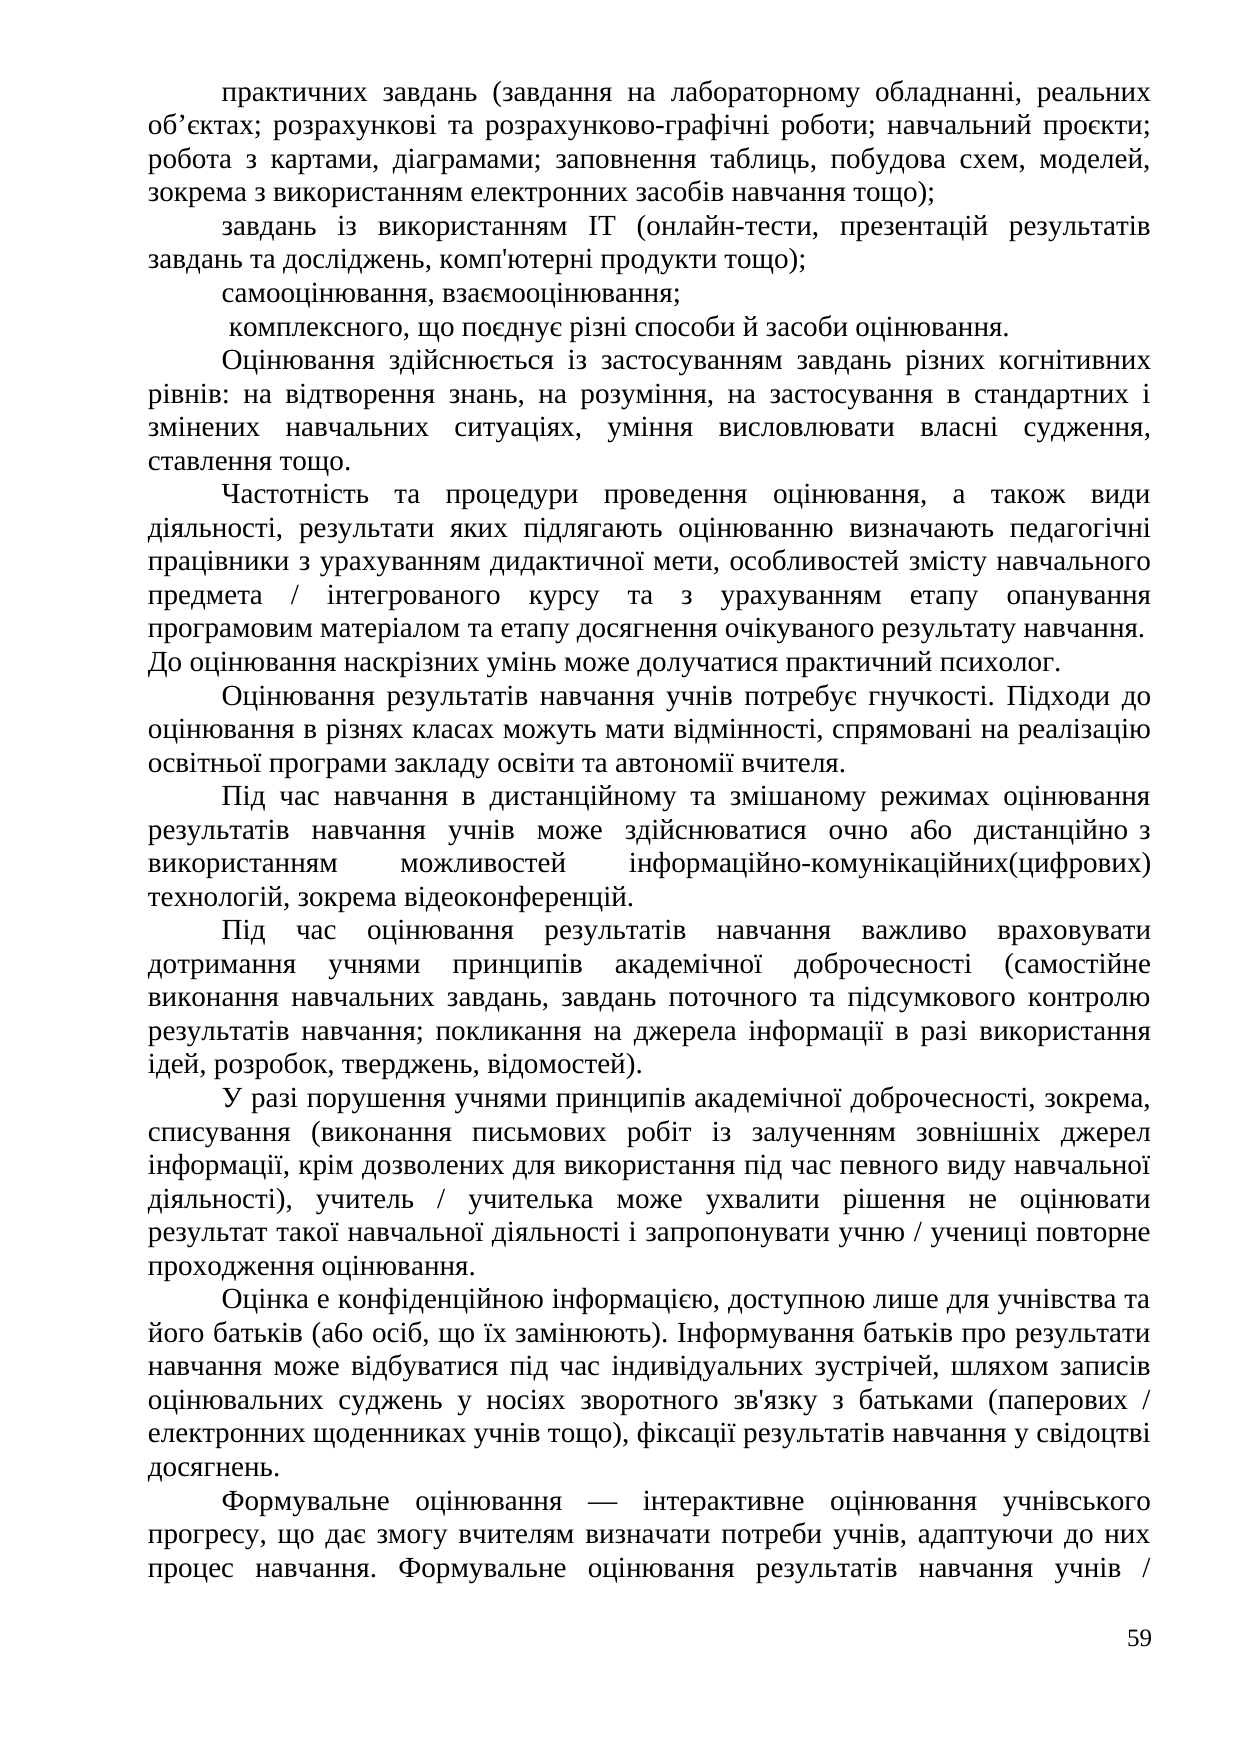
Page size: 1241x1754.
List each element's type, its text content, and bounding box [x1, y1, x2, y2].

text caмooцiнювання, взaємооцінювання; [148, 275, 1152, 309]
text У разі порушення учнями принципів академічної доброчесності, зокрема, списування (виконання письмових робіт із залученням зовнішніх джерел інформації, крім дозволених для використання під час певного виду навчальної діяльності), учитель / учителька може ухвалити рішення не оцінювати результат такої навчальної діяльності i запропонувати учню / учениці повторне проходження оцінювання. [148, 1080, 1152, 1281]
text До оцінювання наскрізних умінь може долучатися практичний психолог. [148, 644, 1152, 678]
text Частотність та процедури проведення оцінювання, а також види діяльності, результати яких підлягають оцінюванню визначають педагогічні працівники з урахуванням дидактичної мети, особливостей змісту навчального предмета / інтегрованого курсу та з урахуванням етапу опанування програмовим матеріалом та етапу досягнення очікуваного результату навчання. [148, 476, 1152, 644]
text Під час оцінювання результатів навчання важливо враховувати дотримання учнями принципів академічної доброчесності (самостійне виконання навчальних завдань, завдань поточного та підсумкового контролю результатів навчання; покликання на джерела інформації в разі використання ідей, розробок, тверджень, відомостей). [148, 912, 1152, 1080]
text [148, 1483, 1152, 1583]
text Оцінювання здійснюється із застосуванням завдань різних когнітивних рівнів: на відтворення знань, на розуміння, на застосування в стандартних i змінених навчальних ситуаціях, уміння висловлювати власні судження, ставлення тощо. [148, 342, 1152, 476]
text Оцінювання результатів навчання учнів потребує гнучкості. Підходи до оцінювання в різнях класах можуть мати відмінності, спрямовані на реалізацію освітньої програми закладу освіти та автономії вчителя. [148, 678, 1152, 778]
text комплексного, що поєднує різні способи й засоби оцінювання. [148, 309, 1152, 342]
text Оцінка е конфіденційною інформацією, доступною лише для учнівства та його батьків (a6o осіб, що їх замінюють). Інформування батьків про результати навчання може відбуватися під час індивідуальних зустрічей, шляхом записів оцінювальних суджень у носіях зворотного зв'язку з батьками (паперових / електронних щоденниках учнів тощо), фіксації результатів навчання у свідоцтві досягнень. [148, 1281, 1152, 1483]
text Під час навчання в дистанційному та змішаному режимах оцінювання результатів навчання учнів може здійснюватися очно a6o дистанційно з використанням можливостей інформаційно-комунікаційних(цифрових) технологій, зокрема відеоконференцій. [148, 778, 1152, 912]
text практичних завдань (завдання на лабораторному обладнанні, реальних об’єктах; розрахункові та розрахунково-графічні роботи; навчальний проєкти; робота з картами, діаграмами; заповнення таблиць, побудова схем, моделей, зокрема з використанням електронних засобів навчання тощо); [148, 74, 1152, 208]
text завдань із використанням IT (онлайн-тести, презентацій результатів завдань та досліджень, комп'ютерні продукти тощо); [148, 208, 1152, 275]
